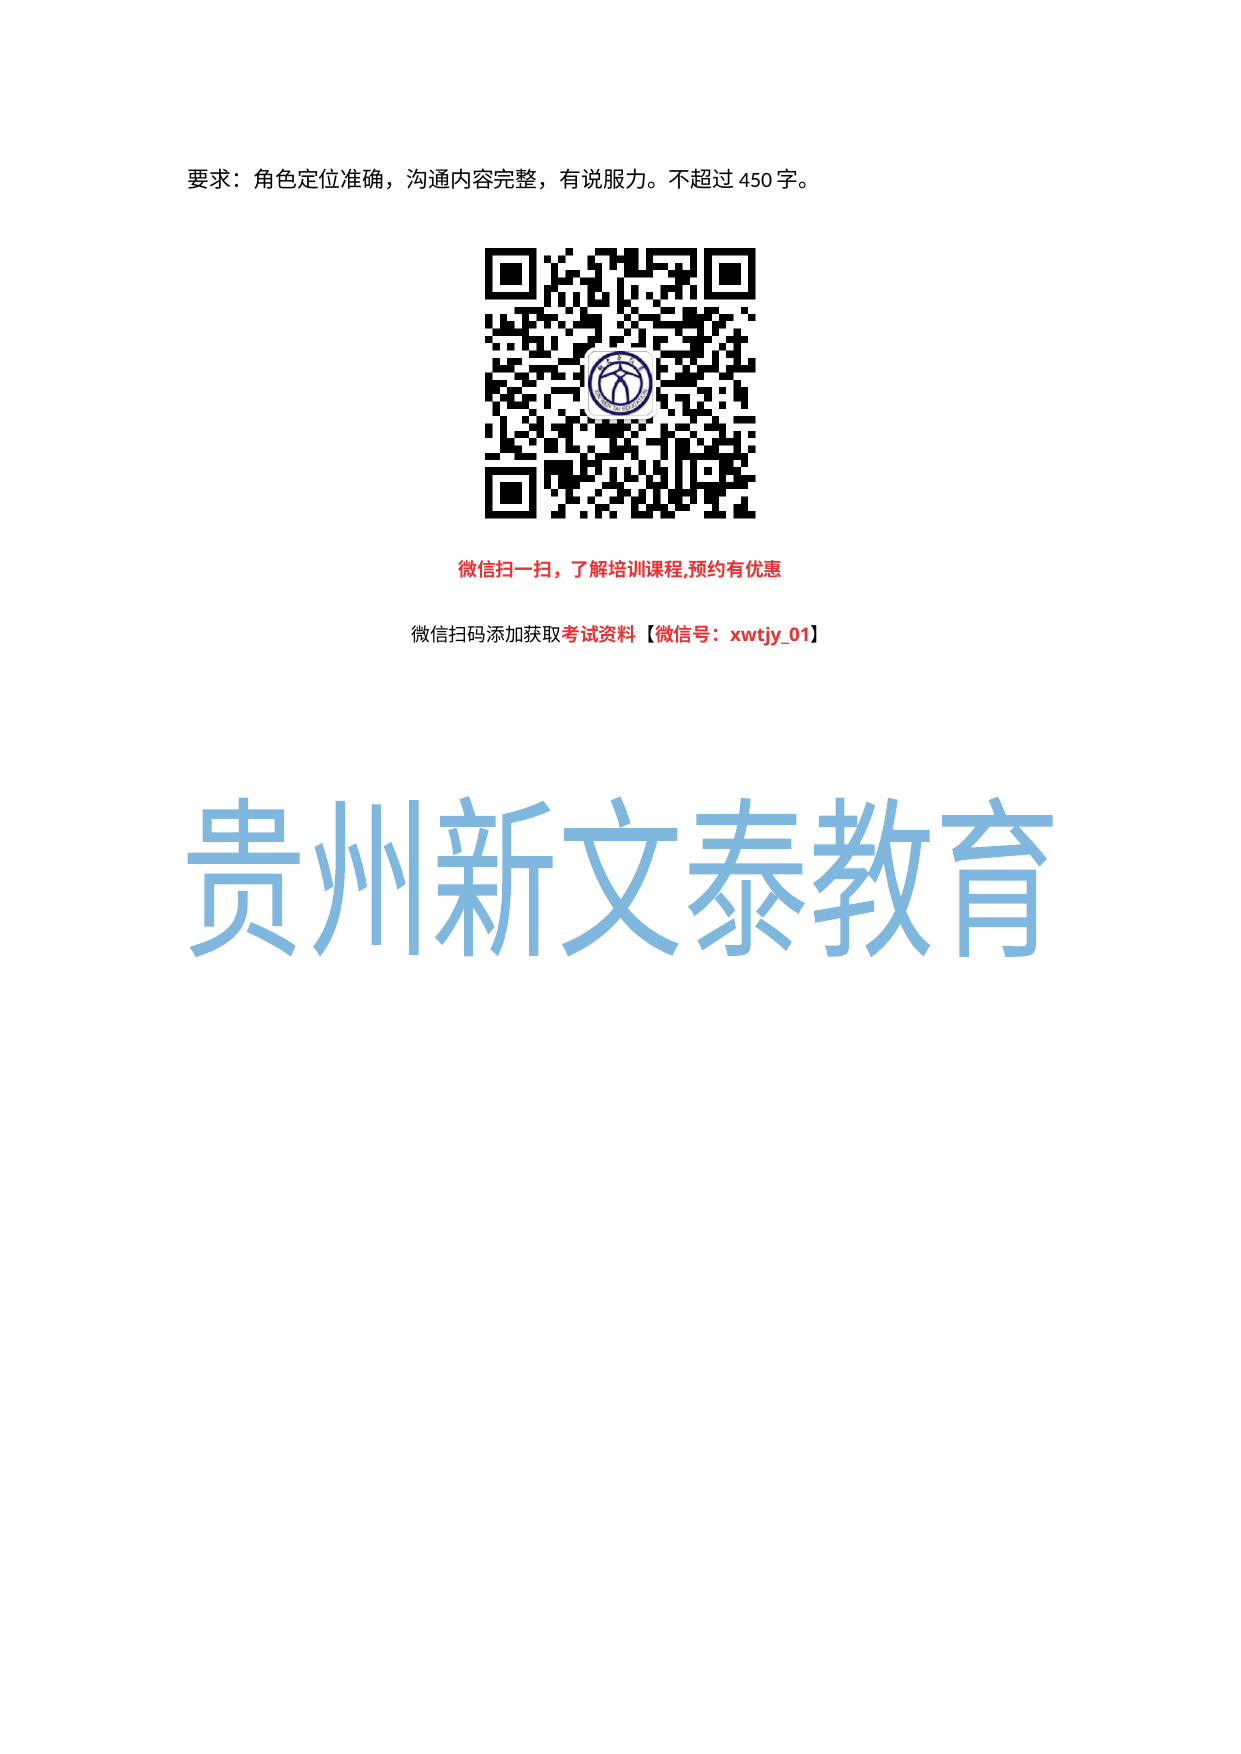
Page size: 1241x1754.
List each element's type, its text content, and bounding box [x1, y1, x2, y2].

text 要求：角色定位准确，沟通内容完整，有说服力。不超过450字。 [187, 162, 1053, 194]
text 微信扫一扫，了解培训课程,预约有优惠 [187, 552, 1053, 584]
picture [463, 227, 777, 540]
text 微信扫码添加获取考试资料【微信号：xwtjy_01】 [187, 617, 1053, 649]
